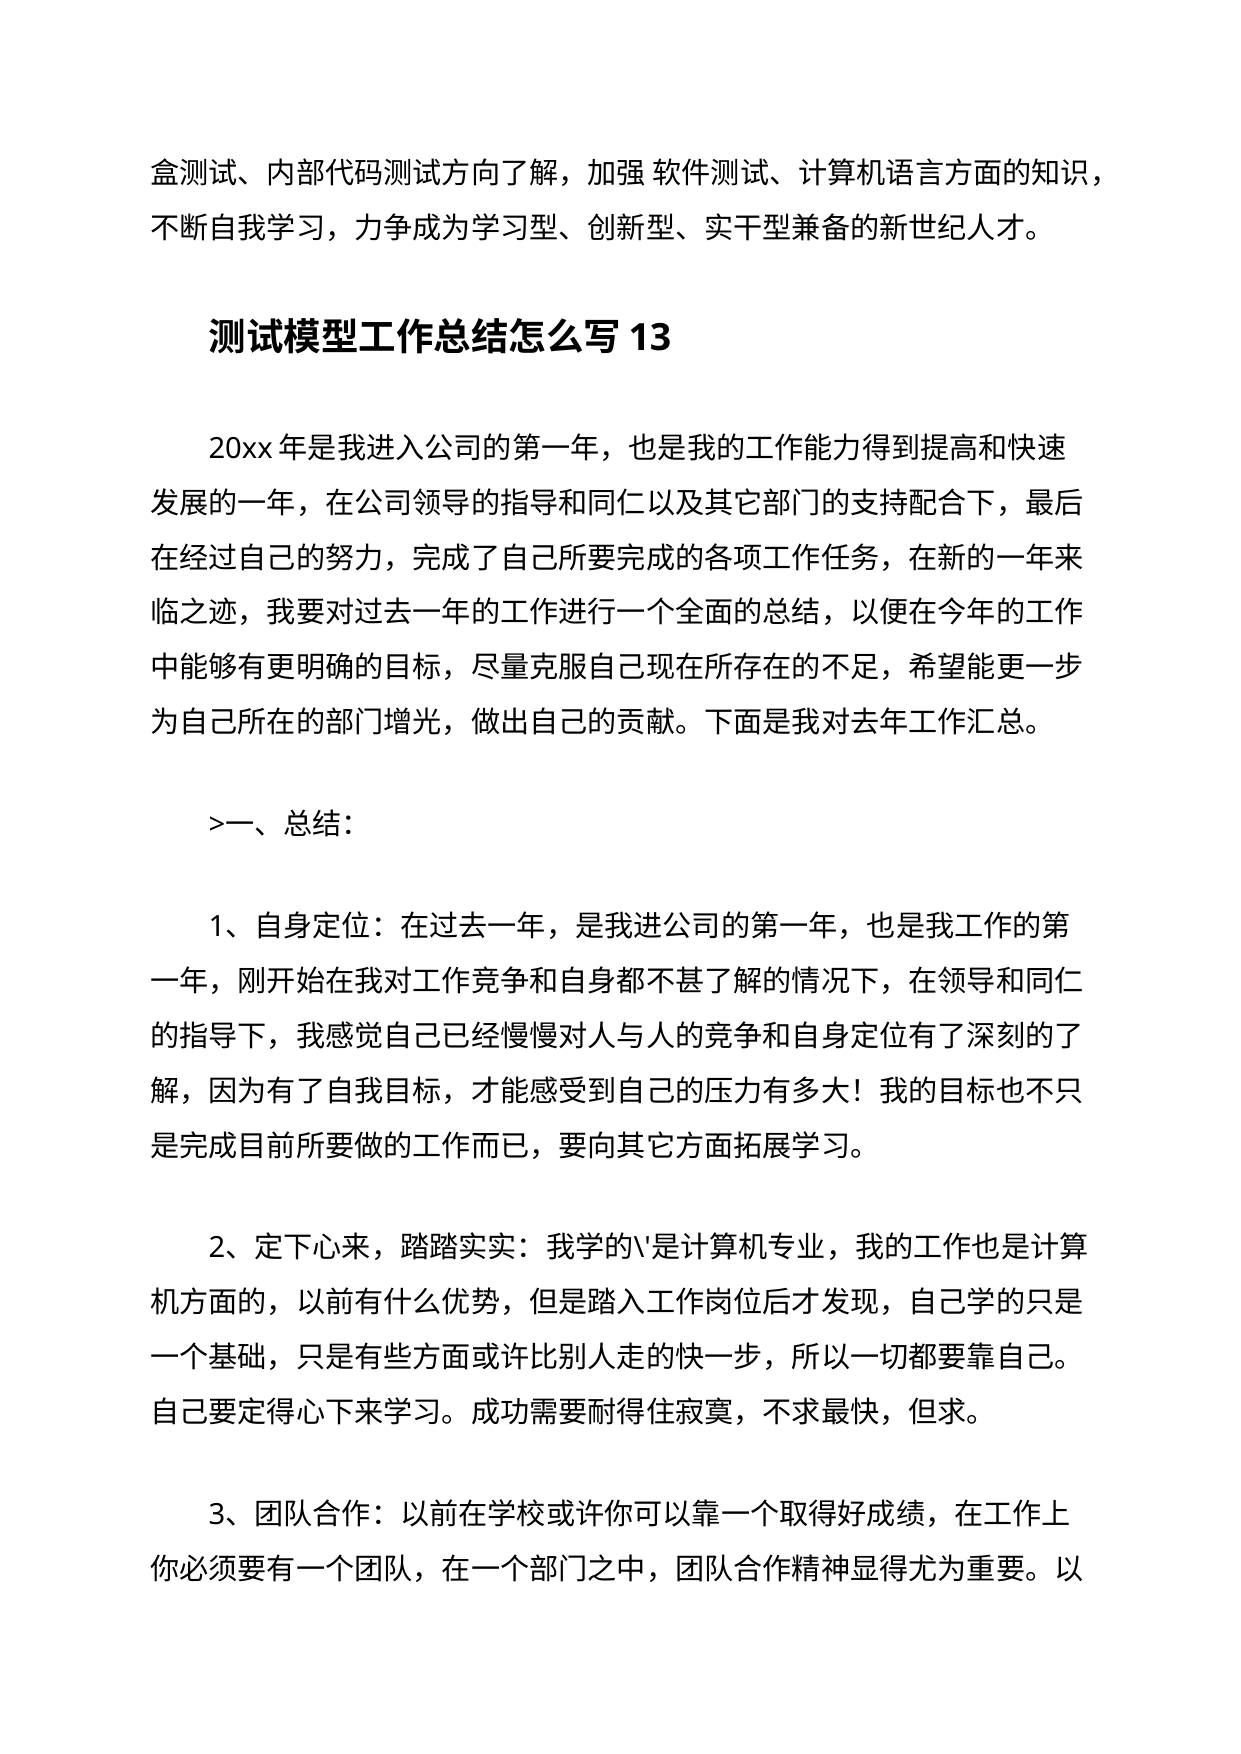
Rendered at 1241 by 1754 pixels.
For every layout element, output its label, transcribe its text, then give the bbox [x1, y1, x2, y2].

text 2、定下心来，踏踏实实：我学的\'是计算机专业，我的工作也是计算机方面的，以前有什么优势，但是踏入工作岗位后才发现，自己学的只是一个基础，只是有些方面或许比别人走的快一步，所以一切都要靠自己。自己要定得心下来学习。成功需要耐得住寂寞，不求最快，但求。 [150, 1224, 1090, 1431]
text >一、总结： [150, 801, 1090, 843]
text 1、自身定位：在过去一年，是我进公司的第一年，也是我工作的第一年，刚开始在我对工作竞争和自身都不甚了解的情况下，在领导和同仁的指导下，我感觉自己已经慢慢对人与人的竞争和自身定位有了深刻的了解，因为有了自我目标，才能感受到自己的压力有多大！我的目标也不只是完成目前所要做的工作而已，要向其它方面拓展学习。 [150, 903, 1090, 1164]
text 20xx年是我进入公司的第一年，也是我的工作能力得到提高和快速发展的一年，在公司领导的指导和同仁以及其它部门的支持配合下，最后在经过自己的努力，完成了自己所要完成的各项工作任务，在新的一年来临之迹，我要对过去一年的工作进行一个全面的总结，以便在今年的工作中能够有更明确的目标，尽量克服自己现在所存在的不足，希望能更一步为自己所在的部门增光，做出自己的贡献。下面是我对去年工作汇总。 [150, 424, 1090, 741]
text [150, 1491, 1090, 1588]
text 测试模型工作总结怎么写13 [150, 307, 1090, 361]
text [150, 150, 1090, 247]
